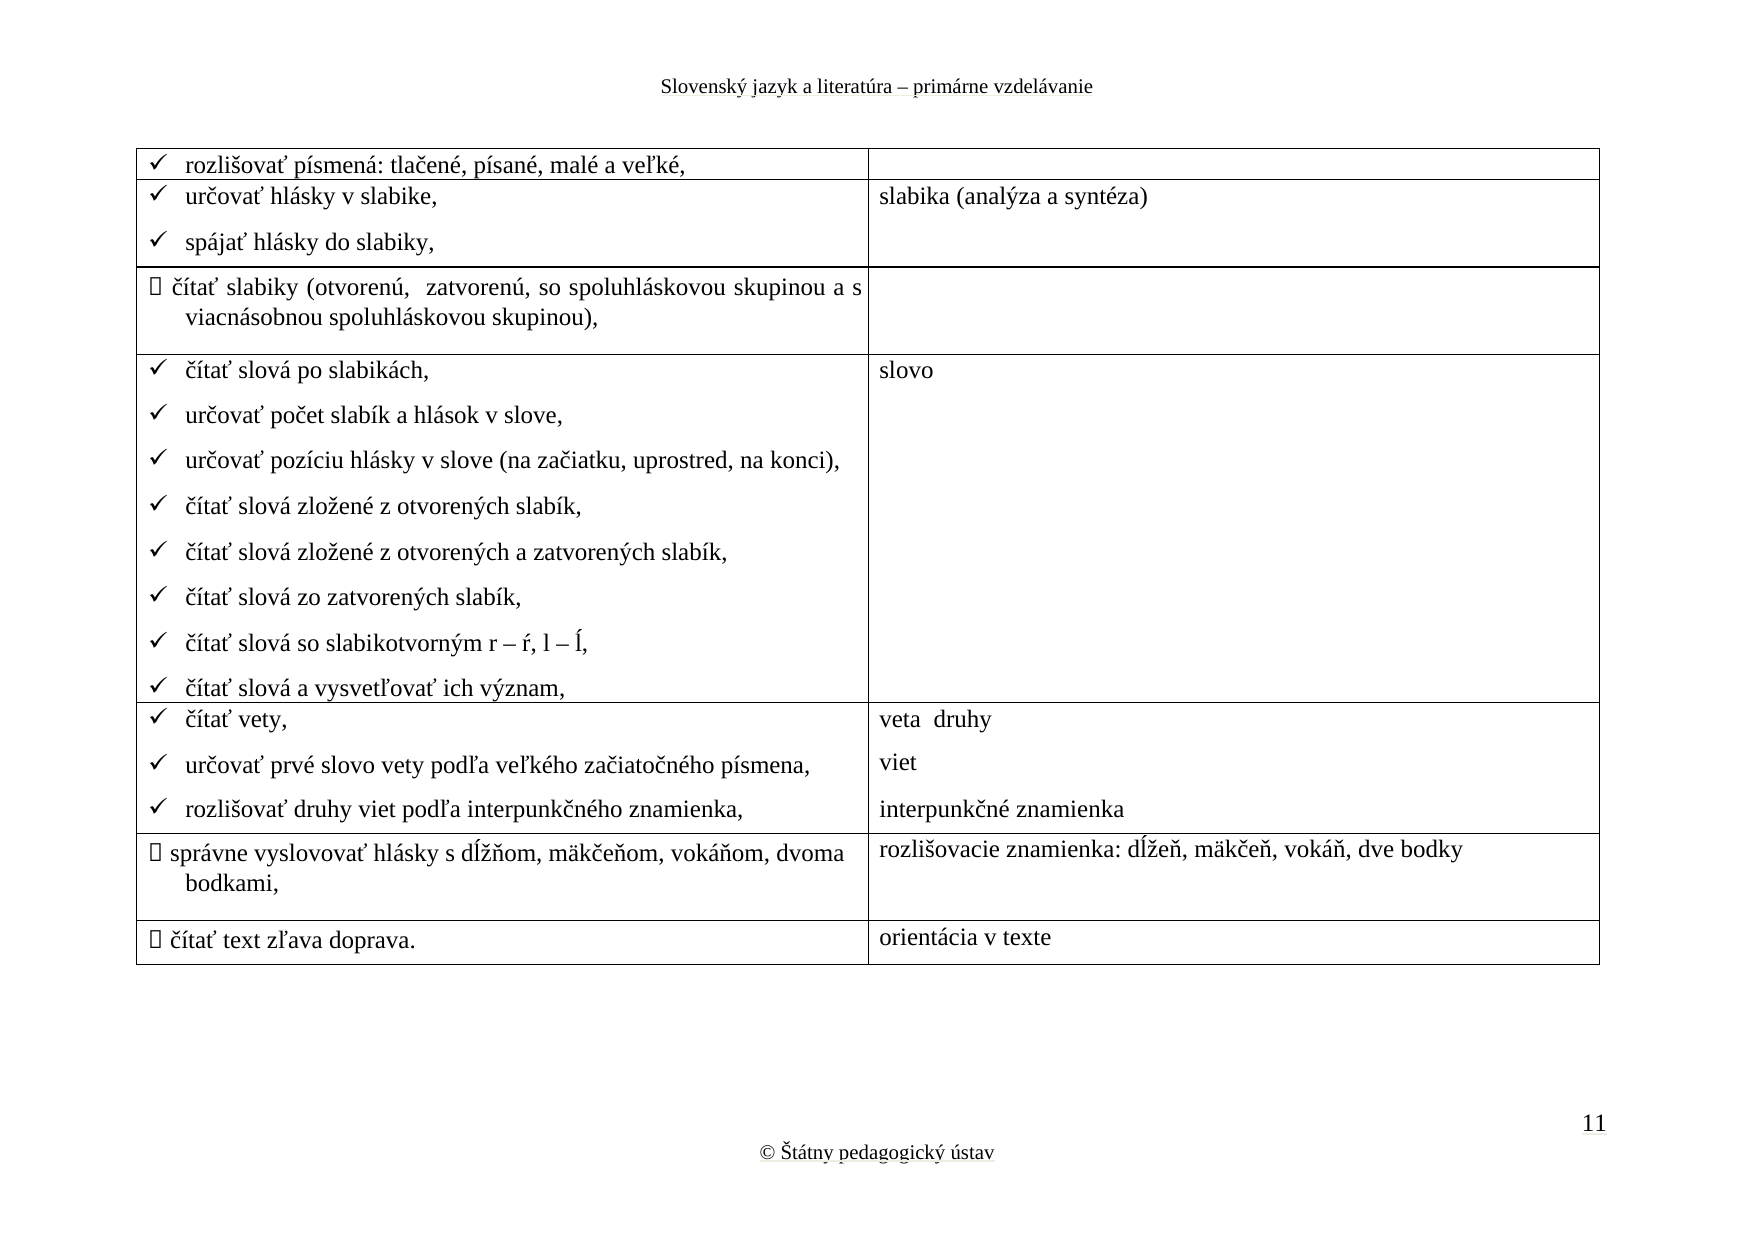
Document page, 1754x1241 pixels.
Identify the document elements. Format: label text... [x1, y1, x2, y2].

table_cell orientácia v texte [869, 921, 1599, 964]
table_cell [137, 149, 868, 179]
table_cell veta druhy viet interpunkčné znamienka [869, 703, 1599, 832]
table_cell  správne vyslovovať hlásky s dĺžňom, mäkčeňom, vokáňom, dvoma bodkami, [137, 834, 868, 920]
table_cell čítať slová po slabikách, určovať počet slabík a hlások v slove, určovať pozíciu hlásky v slove (na začiatku, uprostred, na konci), čítať slová zložené z otvorených slabík, čítať slová zložené z otvorených a zatvorených slabík, čítať slová zo zatvorených slabík, čítať slová so slabikotvorným r – ŕ, l – ĺ, čítať slová a vysvetľovať ich význam, [137, 355, 868, 702]
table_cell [869, 149, 1599, 179]
table_cell slovo [869, 355, 1599, 702]
table_cell slabika (analýza a syntéza) [869, 180, 1599, 266]
table_cell [869, 268, 1599, 354]
table_cell určovať hlásky v slabike, spájať hlásky do slabiky, [137, 180, 868, 266]
table_cell  čítať text zľava doprava. [137, 921, 868, 964]
table_cell rozlišovacie znamienka: dĺžeň, mäkčeň, vokáň, dve bodky [869, 834, 1599, 920]
table_cell čítať vety, určovať prvé slovo vety podľa veľkého začiatočného písmena, rozlišovať druhy viet podľa interpunkčného znamienka, [137, 703, 868, 832]
table_cell  čítať slabiky (otvorenú, zatvorenú, so spoluhláskovou skupinou a s viacnásobnou spoluhláskovou skupinou), [137, 268, 868, 354]
